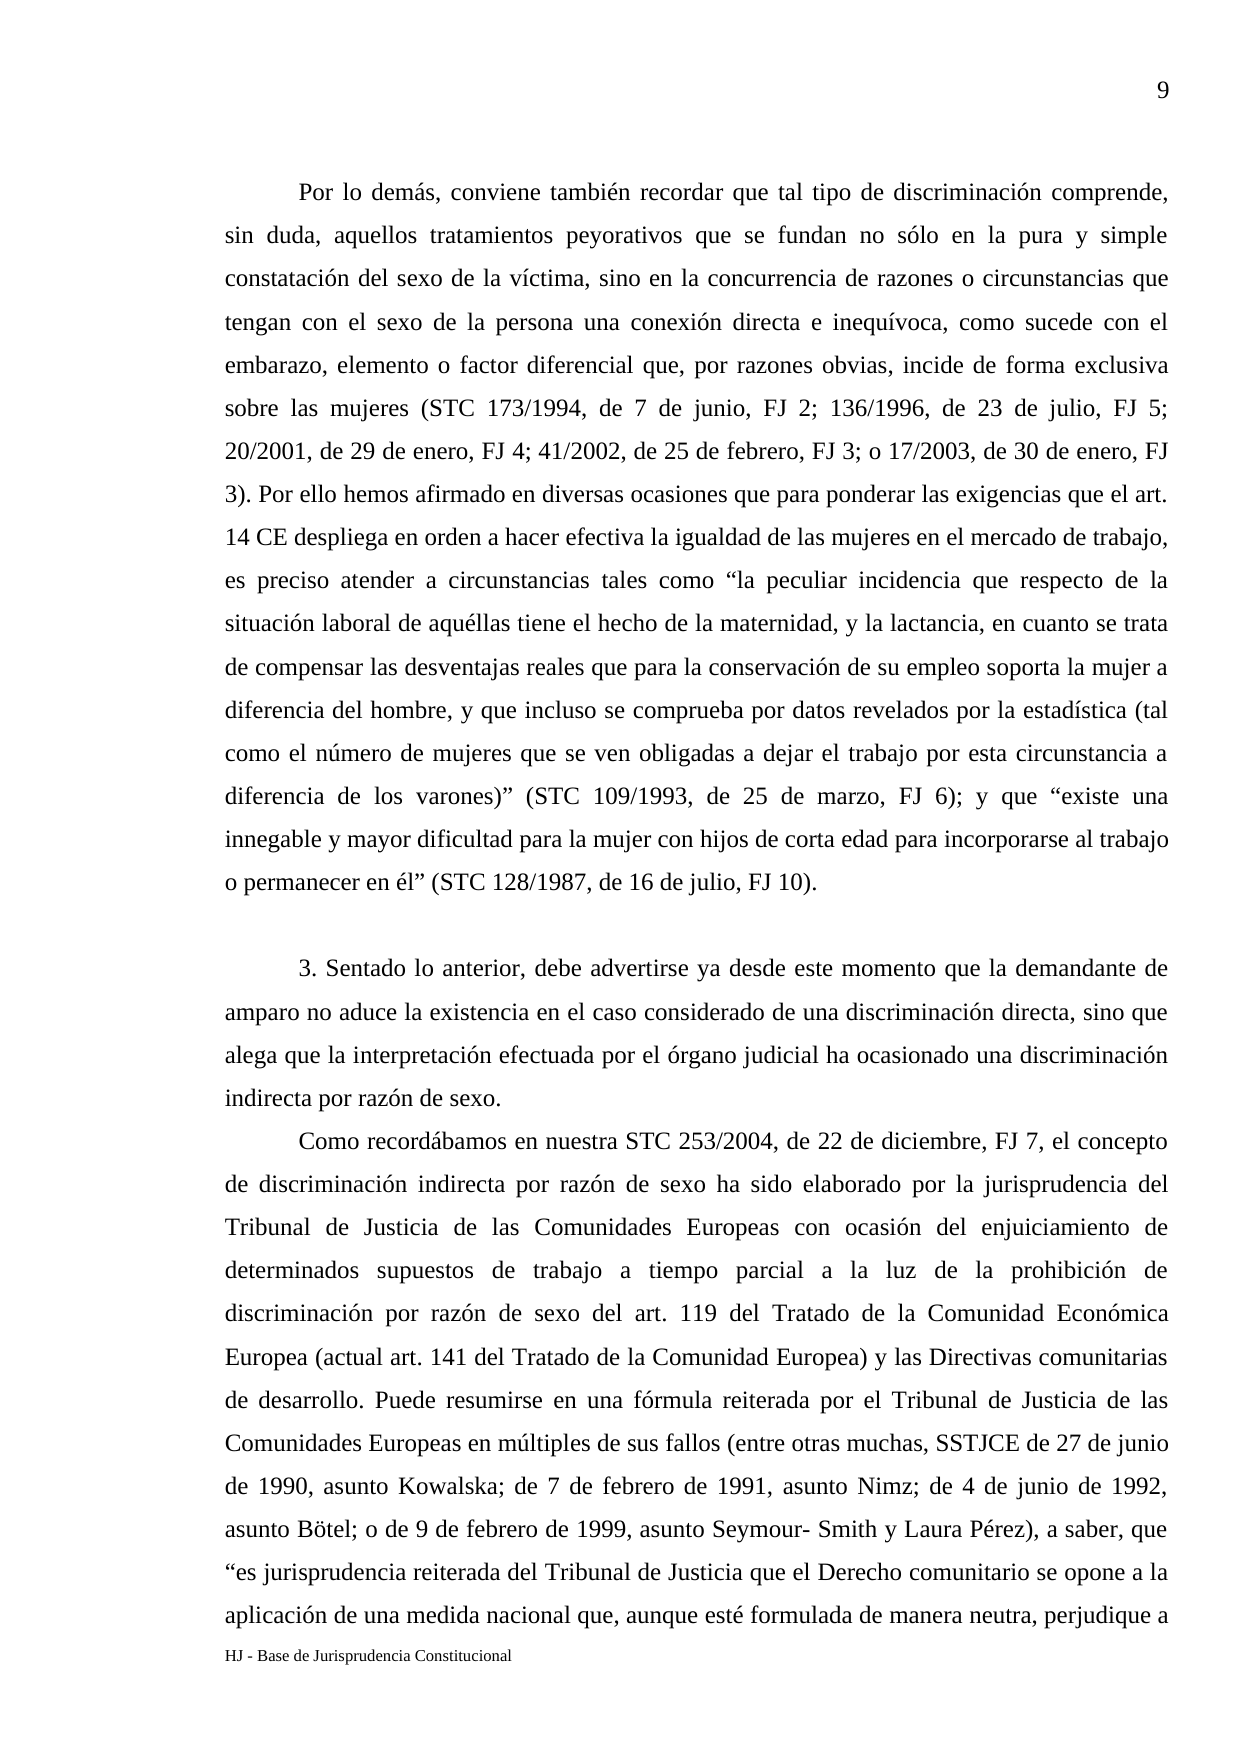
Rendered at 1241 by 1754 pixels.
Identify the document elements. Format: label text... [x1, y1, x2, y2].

text 3. Sentado lo anterior, debe advertirse ya desde este momento que la demandante de amparo no aduce la existencia en el caso considerado de una discriminación directa, sino que alega que la interpretación efectuada por el órgano judicial ha ocasionado una discriminación indirecta por razón de sexo. [224, 953, 1169, 1112]
text Por lo demás, conviene también recordar que tal tipo de discriminación comprende, sin duda, aquellos tratamientos peyorativos que se fundan no sólo en la pura y simple constatación del sexo de la víctima, sino en la concurrencia de razones o circunstancias que tengan con el sexo de la persona una conexión directa e inequívoca, como sucede con el embarazo, elemento o factor diferencial que, por razones obvias, incide de forma exclusiva sobre las mujeres (STC 173/1994, de 7 de junio, FJ 2; 136/1996, de 23 de julio, FJ 5; 20/2001, de 29 de enero, FJ 4; 41/2002, de 25 de febrero, FJ 3; o 17/2003, de 30 de enero, FJ 3). Por ello hemos afirmado en diversas ocasiones que para ponderar las exigencias que el art. 14 CE despliega en orden a hacer efectiva la igualdad de las mujeres en el mercado de trabajo, es preciso atender a circunstancias tales como “la peculiar incidencia que respecto de la situación laboral de aquéllas tiene el hecho de la maternidad, y la lactancia, en cuanto se trata de compensar las desventajas reales que para la conservación de su empleo soporta la mujer a diferencia del hombre, y que incluso se comprueba por datos revelados por la estadística (tal como el número de mujeres que se ven obligadas a dejar el trabajo por esta circunstancia a diferencia de los varones)” (STC 109/1993, de 25 de marzo, FJ 6); y que “existe una innegable y mayor dificultad para la mujer con hijos de corta edad para incorporarse al trabajo o permanecer en él” (STC 128/1987, de 16 de julio, FJ 10). [224, 177, 1169, 896]
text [224, 1126, 1169, 1629]
